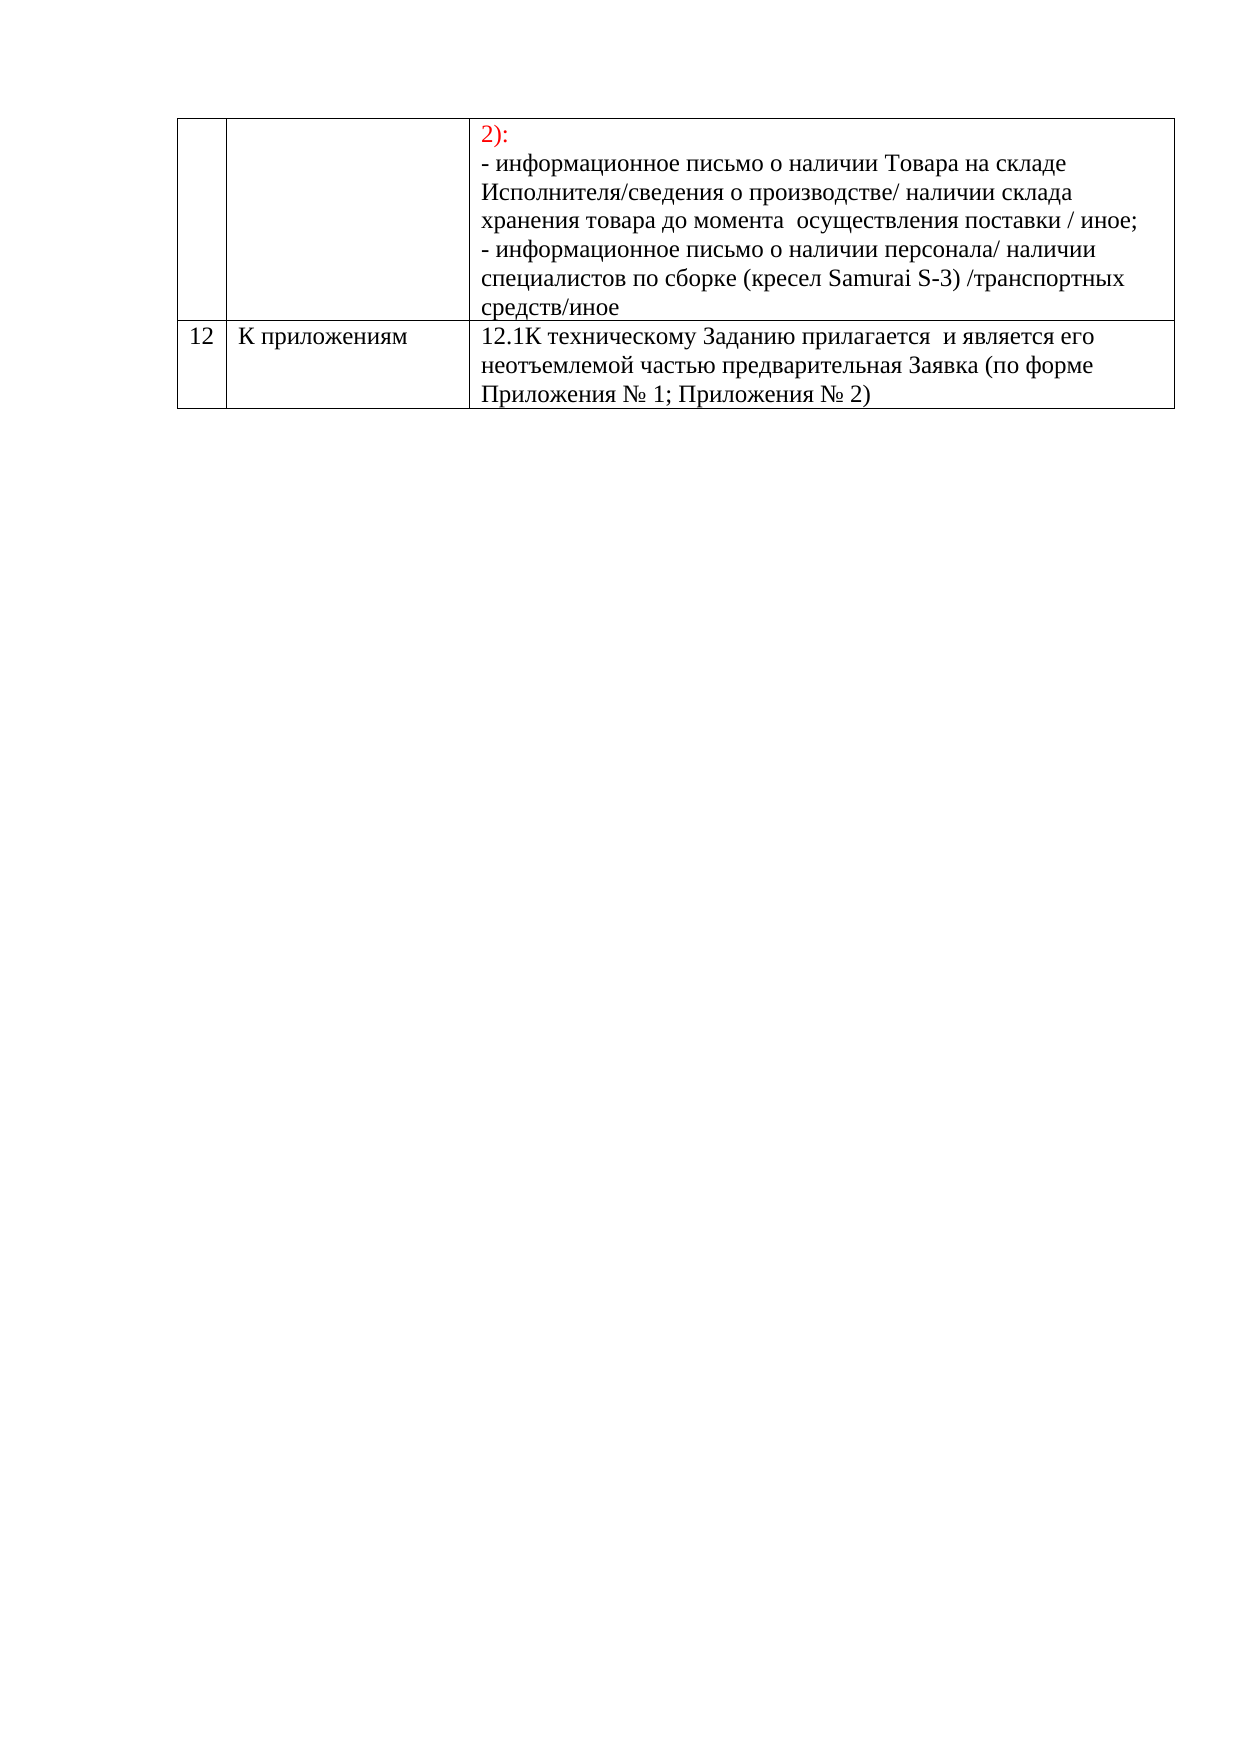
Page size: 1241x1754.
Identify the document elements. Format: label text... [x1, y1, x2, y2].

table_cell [470, 119, 1174, 320]
table_cell 12 [178, 321, 226, 408]
table_cell К приложениям [227, 321, 469, 408]
table_cell 12.1К техническому Заданию прилагается и является его неотъемлемой частью предварительная Заявка (по форме Приложения № 1; Приложения № 2) [470, 321, 1174, 408]
